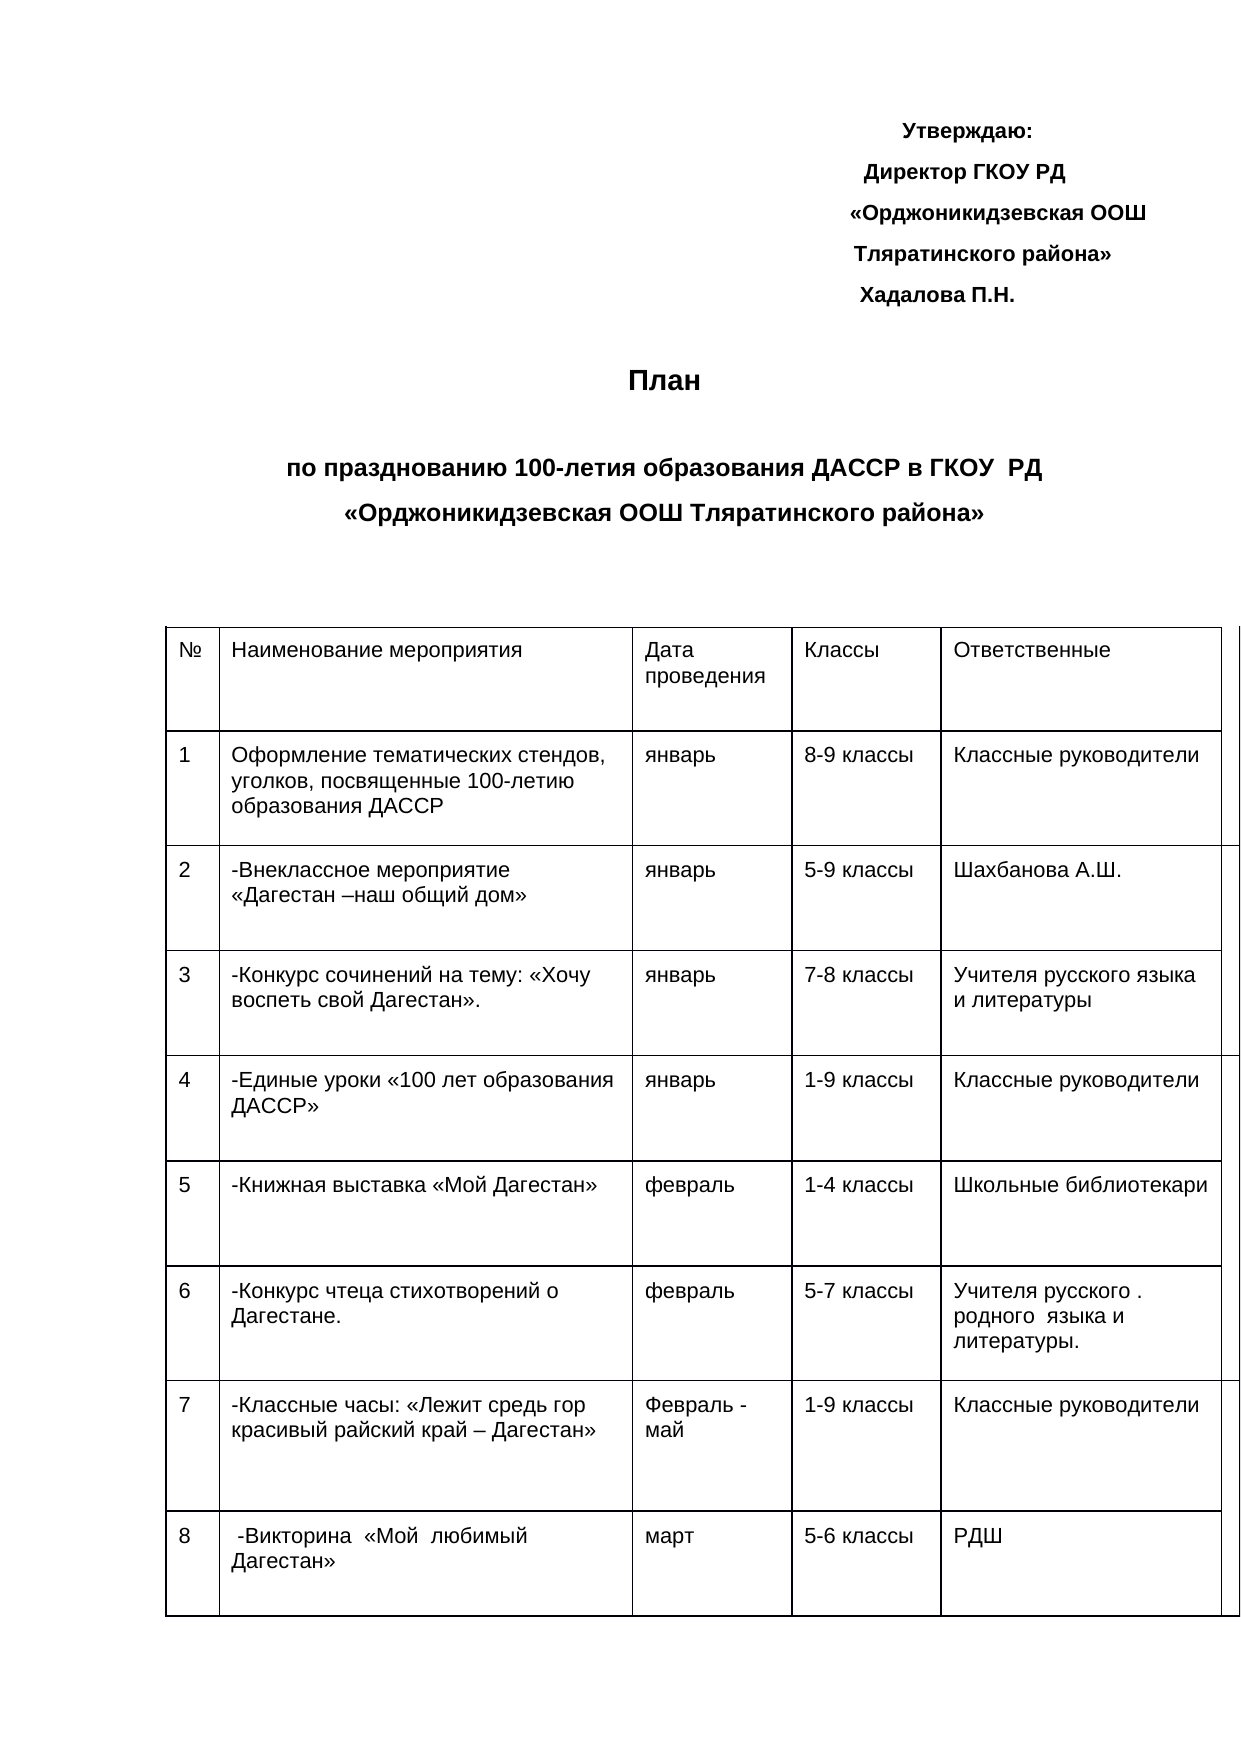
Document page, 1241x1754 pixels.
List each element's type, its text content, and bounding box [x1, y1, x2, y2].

text «Орджоникидзевская ООШ [177, 200, 1152, 225]
table_cell -Конкурс сочинений на тему: «Хочу воспеть свой Дагестан». [220, 951, 632, 1055]
table_cell Классные руководители [942, 1056, 1221, 1160]
table_cell Февраль -май [633, 1381, 791, 1510]
table_header Наименование мероприятия [220, 628, 632, 730]
table_cell январь [633, 846, 791, 950]
table_cell 1 [167, 732, 219, 844]
table_cell 1-9 классы [793, 1381, 940, 1510]
table_cell 5 [167, 1162, 219, 1265]
table_cell -Классные часы: «Лежит средь гор красивый райский край – Дагестан» [220, 1381, 632, 1510]
table_cell Школьные библиотекари [942, 1162, 1221, 1265]
table_header Ответственные [942, 628, 1221, 730]
table_cell март [633, 1512, 791, 1615]
table_cell 3 [167, 951, 219, 1055]
text по празднованию 100-летия образования ДАССР в ГКОУ РД [177, 453, 1152, 482]
text Директор ГКОУ РД [177, 159, 1152, 184]
table_cell февраль [633, 1162, 791, 1265]
table_header Классы [793, 628, 940, 730]
table_cell [1222, 846, 1239, 1055]
table_cell Учителя русского языка и литературы [942, 951, 1221, 1055]
table_cell -Викторина «Мой любимый Дагестан» [220, 1512, 632, 1615]
table_cell январь [633, 951, 791, 1055]
table_cell 7-8 классы [793, 951, 940, 1055]
table_header Дата проведения [633, 628, 791, 730]
table_cell 8-9 классы [793, 732, 940, 844]
text Тляратинского района» [177, 241, 1152, 266]
table_cell 7 [167, 1381, 219, 1510]
table_header № [167, 628, 219, 730]
text Утверждаю: [177, 118, 1152, 143]
table_cell -Внеклассное мероприятие «Дагестан –наш общий дом» [220, 846, 632, 950]
table_cell Учителя русского . родного языка и литературы. [942, 1267, 1221, 1380]
table_cell Классные руководители [942, 1381, 1221, 1510]
text План [177, 363, 1152, 397]
table_cell Шахбанова А.Ш. [942, 846, 1221, 950]
table_cell 1-4 классы [793, 1162, 940, 1265]
table_cell 2 [167, 846, 219, 950]
text «Орджоникидзевская ООШ Тляратинского района» [177, 497, 1152, 526]
table_cell февраль [633, 1267, 791, 1380]
table_cell 8 [167, 1512, 219, 1615]
table_cell 5-6 классы [793, 1512, 940, 1615]
table_cell Оформление тематических стендов, уголков, посвященные 100-летию образования ДАССР [220, 732, 632, 844]
table_cell -Книжная выставка «Мой Дагестан» [220, 1162, 632, 1265]
table_cell [1222, 1056, 1239, 1380]
table_cell январь [633, 732, 791, 844]
table_cell [1222, 1381, 1239, 1615]
table_cell 5-7 классы [793, 1267, 940, 1380]
table_cell 6 [167, 1267, 219, 1380]
table_cell -Конкурс чтеца стихотворений о Дагестане. [220, 1267, 632, 1380]
table_header [1221, 626, 1239, 844]
text Хадалова П.Н. [177, 281, 1152, 307]
table_cell Классные руководители [942, 732, 1221, 844]
table_cell январь [633, 1056, 791, 1160]
table_cell 1-9 классы [793, 1056, 940, 1160]
table_cell 5-9 классы [793, 846, 940, 950]
table_cell -Единые уроки «100 лет образования ДАССР» [220, 1056, 632, 1160]
table_cell РДШ [942, 1512, 1221, 1615]
table_cell 4 [167, 1056, 219, 1160]
